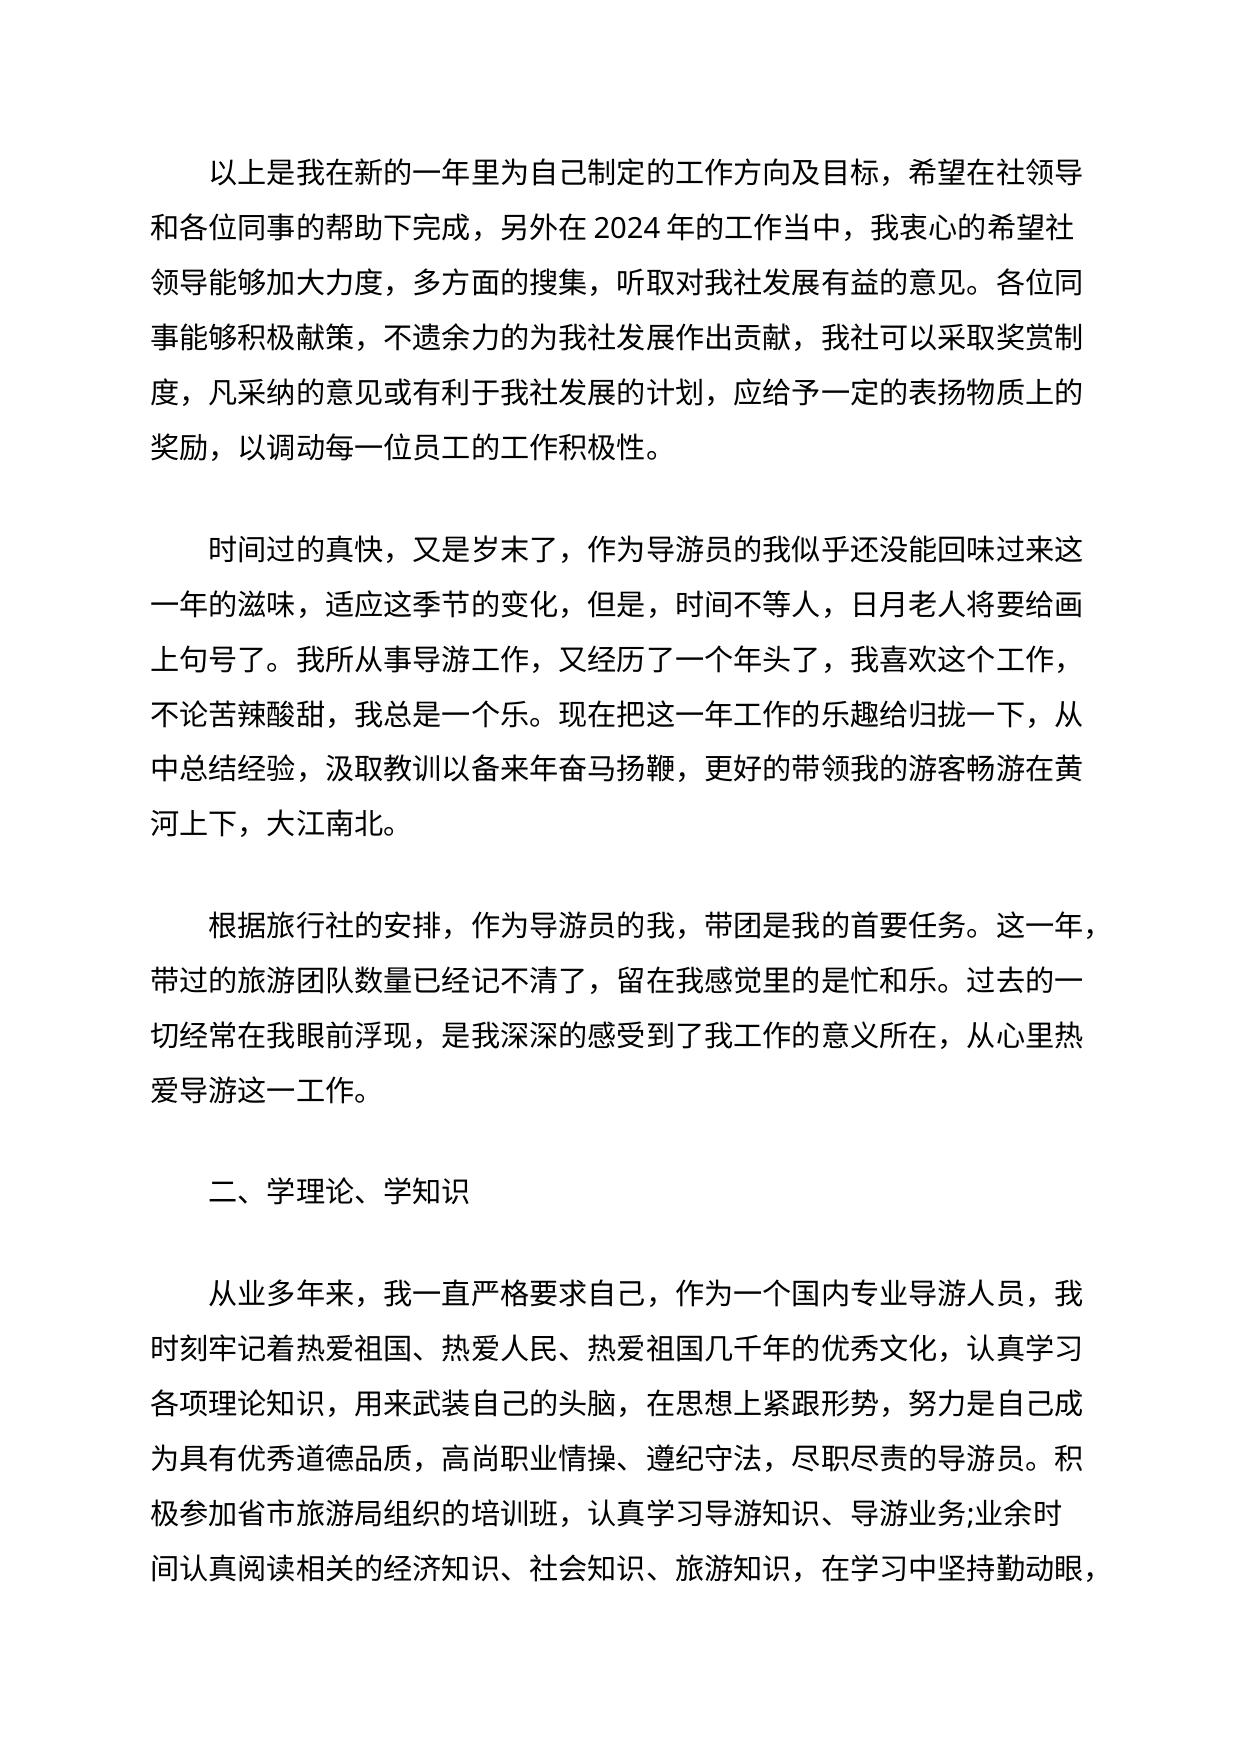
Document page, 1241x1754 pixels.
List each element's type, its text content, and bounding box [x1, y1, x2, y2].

text 二、学理论、学知识 [150, 1169, 1090, 1211]
text 以上是我在新的一年里为自己制定的工作方向及目标，希望在社领导和各位同事的帮助下完成，另外在2024年的工作当中，我衷心的希望社领导能够加大力度，多方面的搜集，听取对我社发展有益的意见。各位同事能够积极献策，不遗余力的为我社发展作出贡献，我社可以采取奖赏制度，凡采纳的意见或有利于我社发展的计划，应给予一定的表扬物质上的奖励，以调动每一位员工的工作积极性。 [150, 150, 1090, 467]
text 时间过的真快，又是岁末了，作为导游员的我似乎还没能回味过来这一年的滋味，适应这季节的变化，但是，时间不等人，日月老人将要给画上句号了。我所从事导游工作，又经历了一个年头了，我喜欢这个工作，不论苦辣酸甜，我总是一个乐。现在把这一年工作的乐趣给归拢一下，从中总结经验，汲取教训以备来年奋马扬鞭，更好的带领我的游客畅游在黄河上下，大江南北。 [150, 526, 1090, 843]
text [150, 1271, 1090, 1588]
text 根据旅行社的安排，作为导游员的我，带团是我的首要任务。这一年，带过的旅游团队数量已经记不清了，留在我感觉里的是忙和乐。过去的一切经常在我眼前浮现，是我深深的感受到了我工作的意义所在，从心里热爱导游这一工作。 [150, 903, 1090, 1109]
